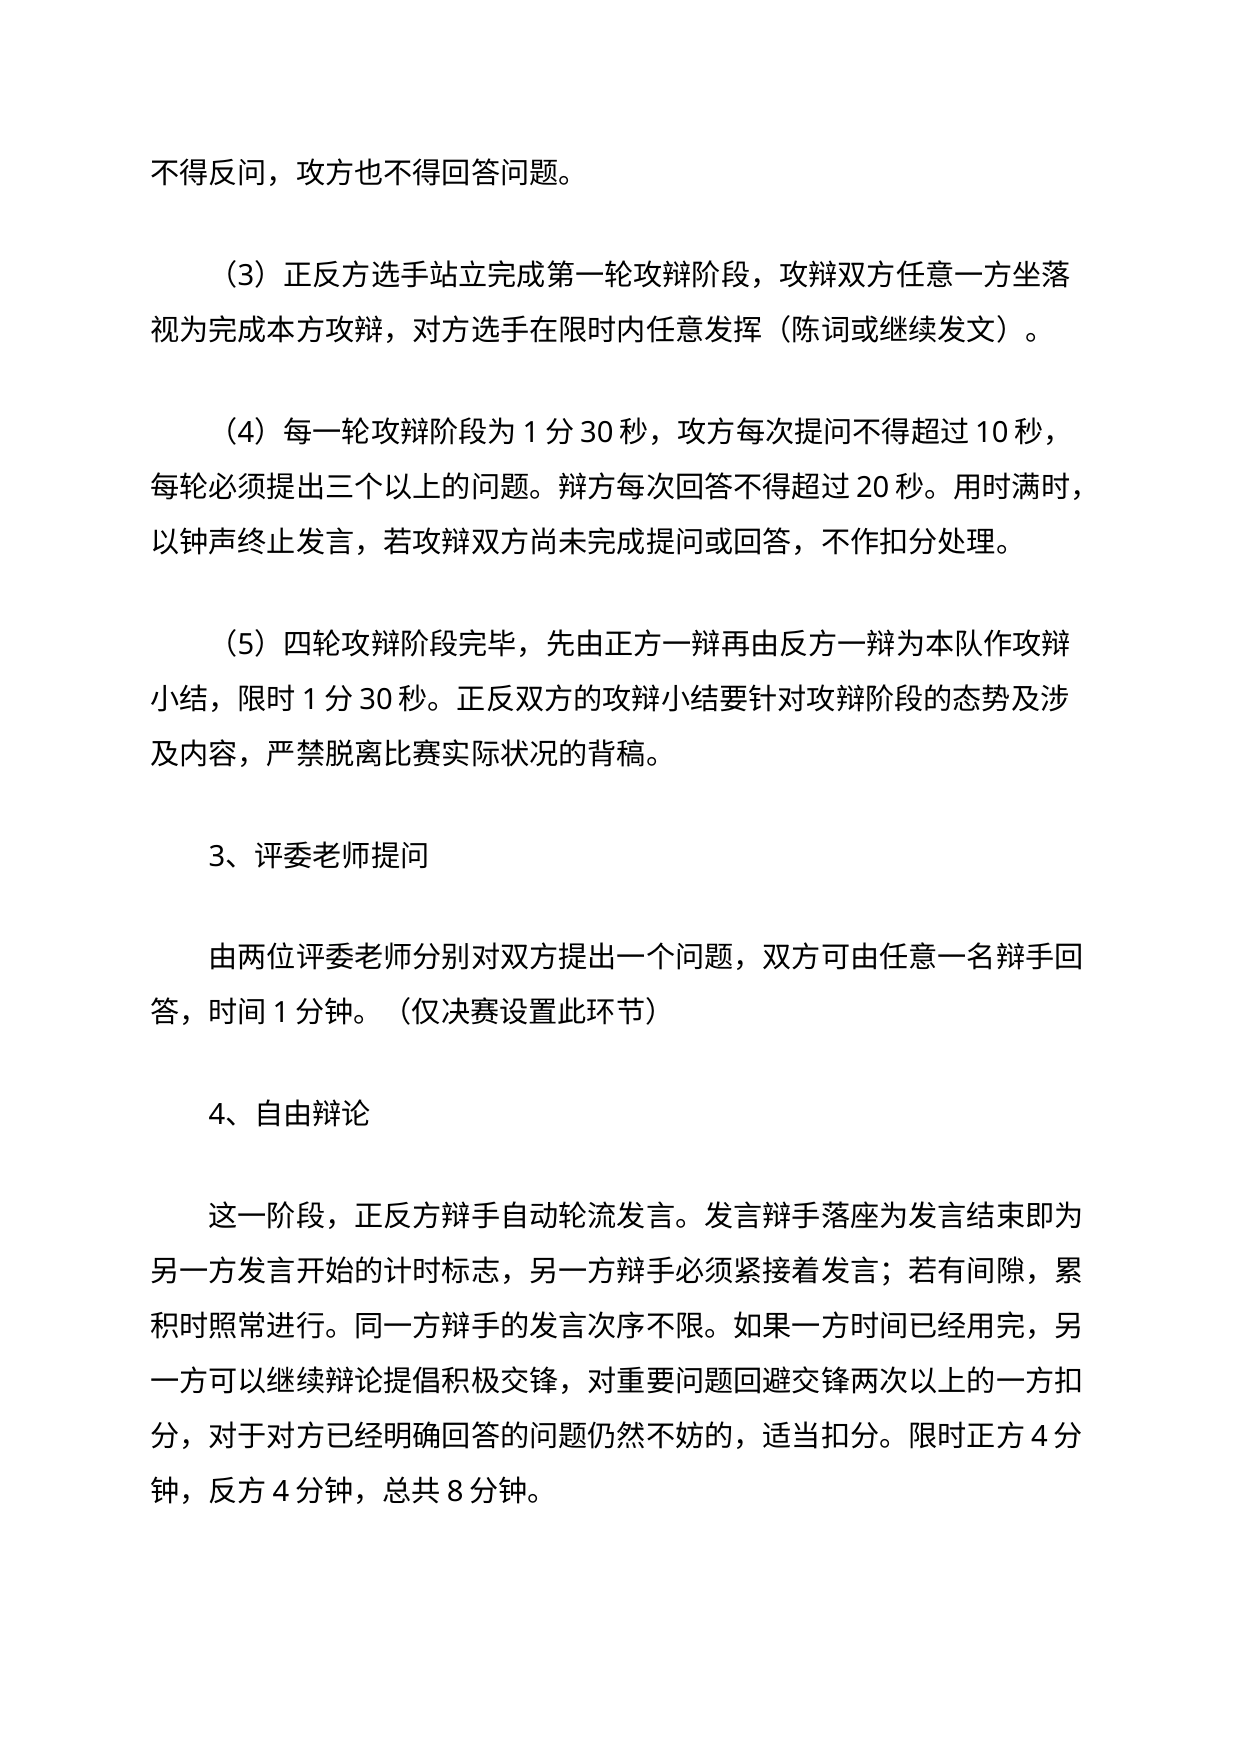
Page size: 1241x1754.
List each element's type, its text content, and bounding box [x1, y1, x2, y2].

text 3、评委老师提问 [150, 832, 1090, 874]
text （3）正反方选手站立完成第一轮攻辩阶段，攻辩双方任意一方坐落视为完成本方攻辩，对方选手在限时内任意发挥（陈词或继续发文）。 [150, 252, 1090, 349]
text 4、自由辩论 [150, 1091, 1090, 1133]
text 由两位评委老师分别对双方提出一个问题，双方可由任意一名辩手回答，时间1分钟。（仅决赛设置此环节） [150, 934, 1090, 1031]
text 这一阶段，正反方辩手自动轮流发言。发言辩手落座为发言结束即为另一方发言开始的计时标志，另一方辩手必须紧接着发言；若有间隙，累积时照常进行。同一方辩手的发言次序不限。如果一方时间已经用完，另一方可以继续辩论提倡积极交锋，对重要问题回避交锋两次以上的一方扣分，对于对方已经明确回答的问题仍然不妨的，适当扣分。限时正方4分钟，反方4分钟，总共8分钟。 [150, 1193, 1090, 1510]
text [150, 150, 1090, 192]
text （5）四轮攻辩阶段完毕，先由正方一辩再由反方一辩为本队作攻辩小结，限时1分30秒。正反双方的攻辩小结要针对攻辩阶段的态势及涉及内容，严禁脱离比赛实际状况的背稿。 [150, 620, 1090, 773]
text （4）每一轮攻辩阶段为1分30秒，攻方每次提问不得超过10秒，每轮必须提出三个以上的问题。辩方每次回答不得超过20秒。用时满时，以钟声终止发言，若攻辩双方尚未完成提问或回答，不作扣分处理。 [150, 408, 1090, 561]
